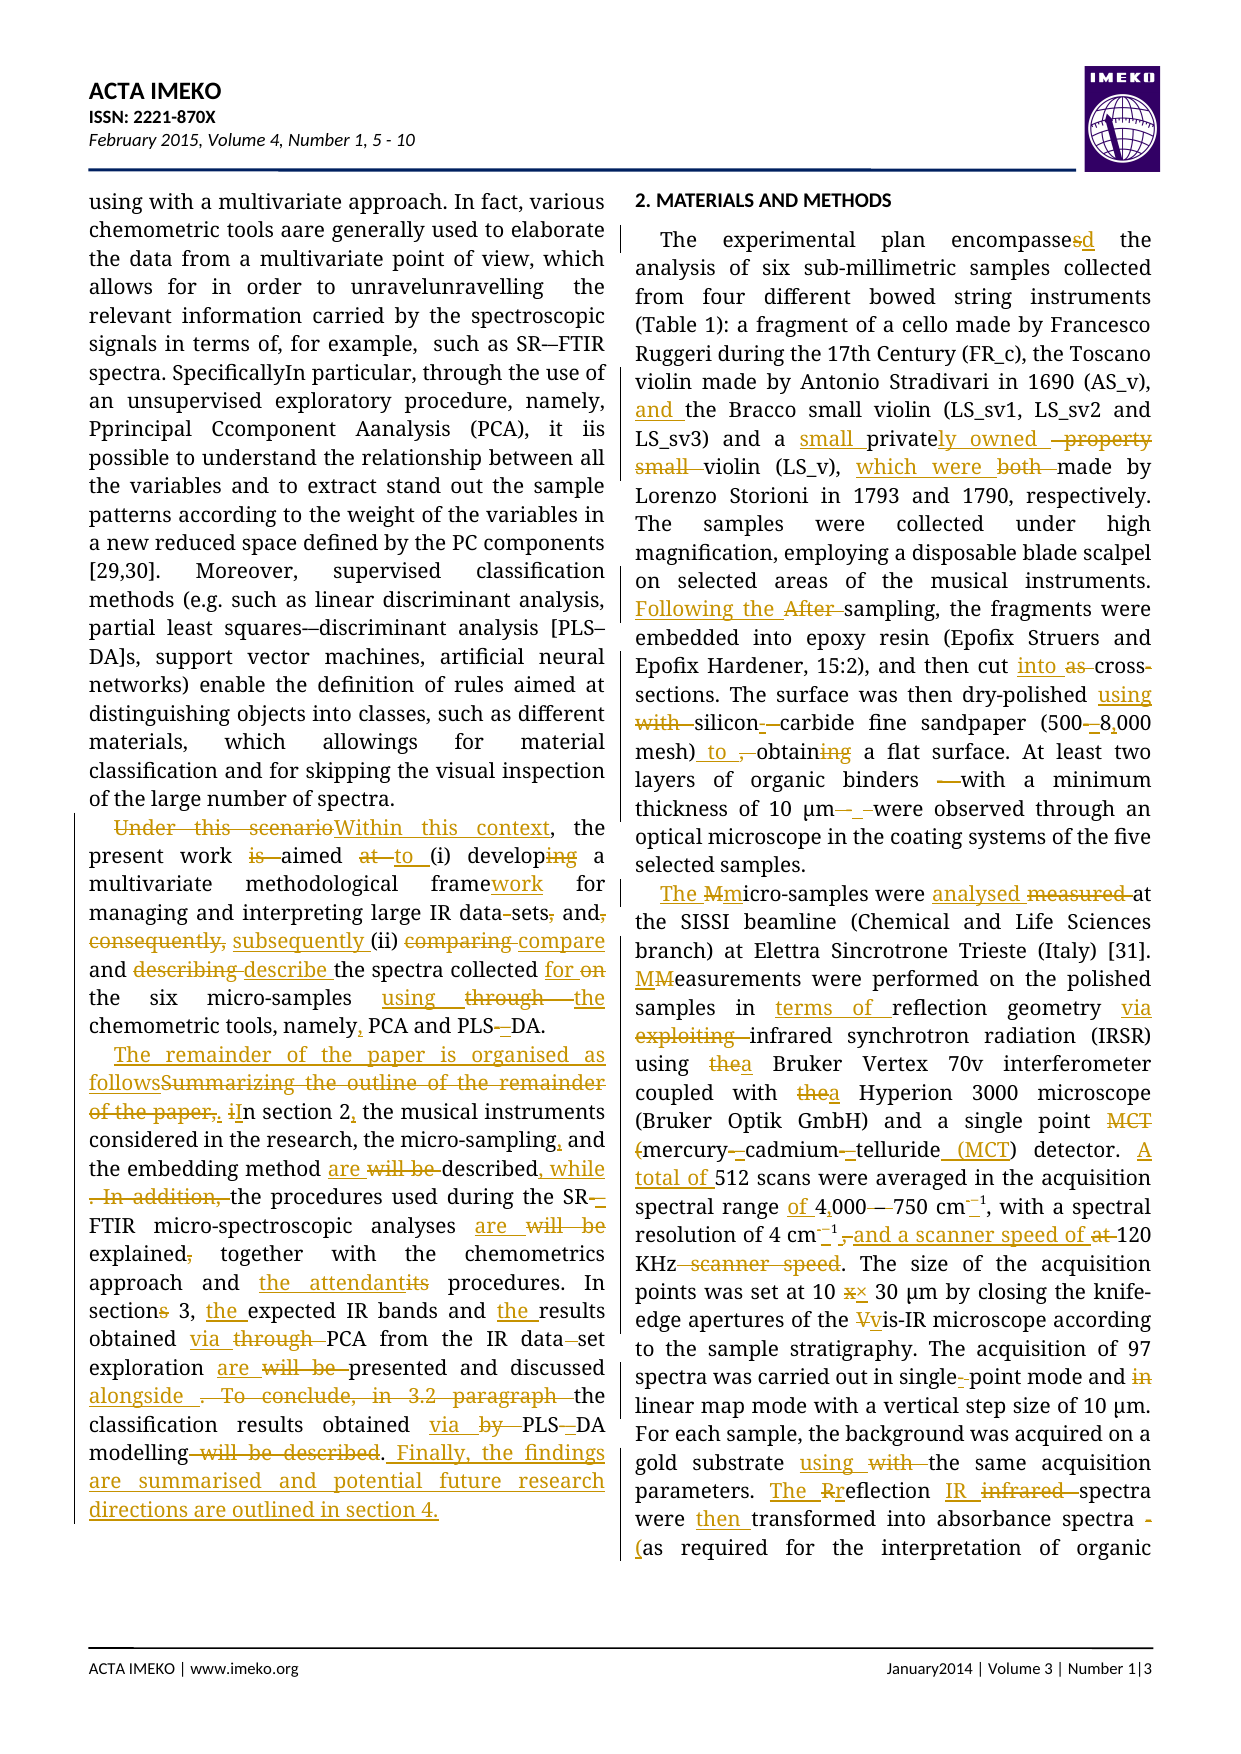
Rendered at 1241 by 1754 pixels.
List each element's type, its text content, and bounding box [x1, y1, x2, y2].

picture [1084, 66, 1161, 172]
text n section 2 the musical instruments considered in the research, the micro-sampling and the embedding method describedthe procedures used during the SRFTIR micro-spectroscopic analyses explained together with the chemometrics approach and procedures. In section 3, expected IR bands and results obtained PCA from the IR dataset exploration presented and discussedthe classification results obtained PLSDA modelling. [89, 1040, 605, 1491]
text , the present work aimed (i) develop a multivariate methodological frame for managing and interpreting large IR datasets and (ii) and the spectra collected the six micro-samples chemometric tools, namely PCA and PLSDA. [89, 813, 605, 1040]
text The experimental plan encompasse the analysis of six sub-millimetric samples collected from four different bowed string instruments (Table 1): a fragment of a cello made by Francesco Ruggeri during the 17th Century (FR_c), the Toscano violin made by Antonio Stradivari in 1690 (AS_v), the Bracco small violin (LS_sv1, LS_sv2 and LS_sv3) and a privateviolin (LS_v), made by Lorenzo Storioni in 1793 and 1790, respectively. The samples were collected under high magnification, employing a disposable blade scalpel on selected areas of the musical instruments. sampling, the fragments were embedded into epoxy resin (Epofix Struers and Epofix Hardener, 15:2), and then cut crosssections. The surface was then dry-polished siliconcarbide fine sandpaper (5008000 mesh)obtain a flat surface. At least two layers of organic binders with a minimum thickness of 10 µmwere observed through an optical microscope in the coating systems of the five selected samples. [635, 225, 1152, 879]
title MATERIALS AND METHODS [635, 187, 1152, 212]
